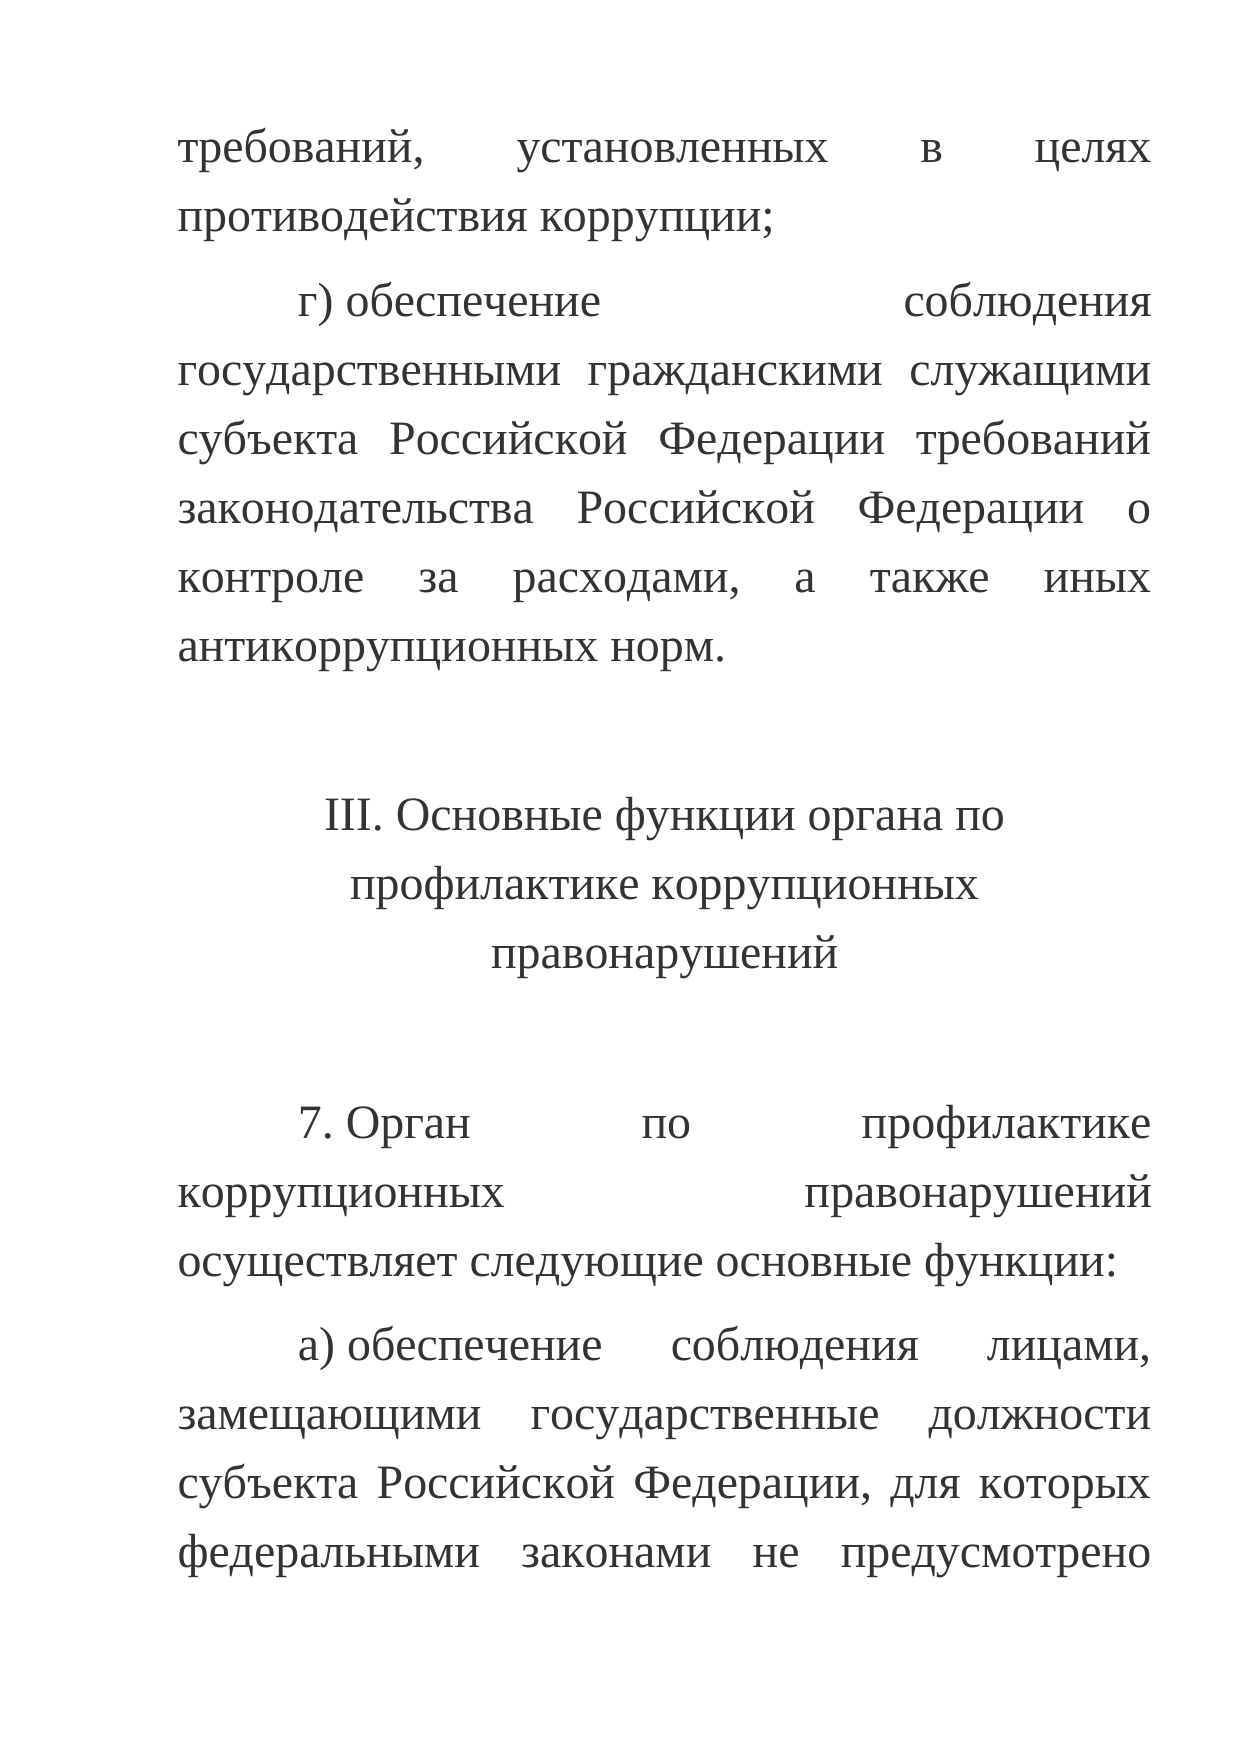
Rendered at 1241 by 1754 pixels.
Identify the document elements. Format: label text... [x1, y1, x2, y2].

text г) обеспечение соблюдения государственными гражданскими служащими субъекта Российской Федерации требований законодательства Российской Федерации о контроле за расходами, а также иных антикоррупционных норм. [177, 272, 1152, 671]
text III. Основные функции органа по профилактике коррупционных правонарушений [298, 786, 1031, 979]
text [177, 118, 1152, 242]
text 7. Орган по профилактике коррупционных правонарушений осуществляет следующие основные функции: [177, 1093, 1152, 1286]
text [177, 1316, 1152, 1578]
